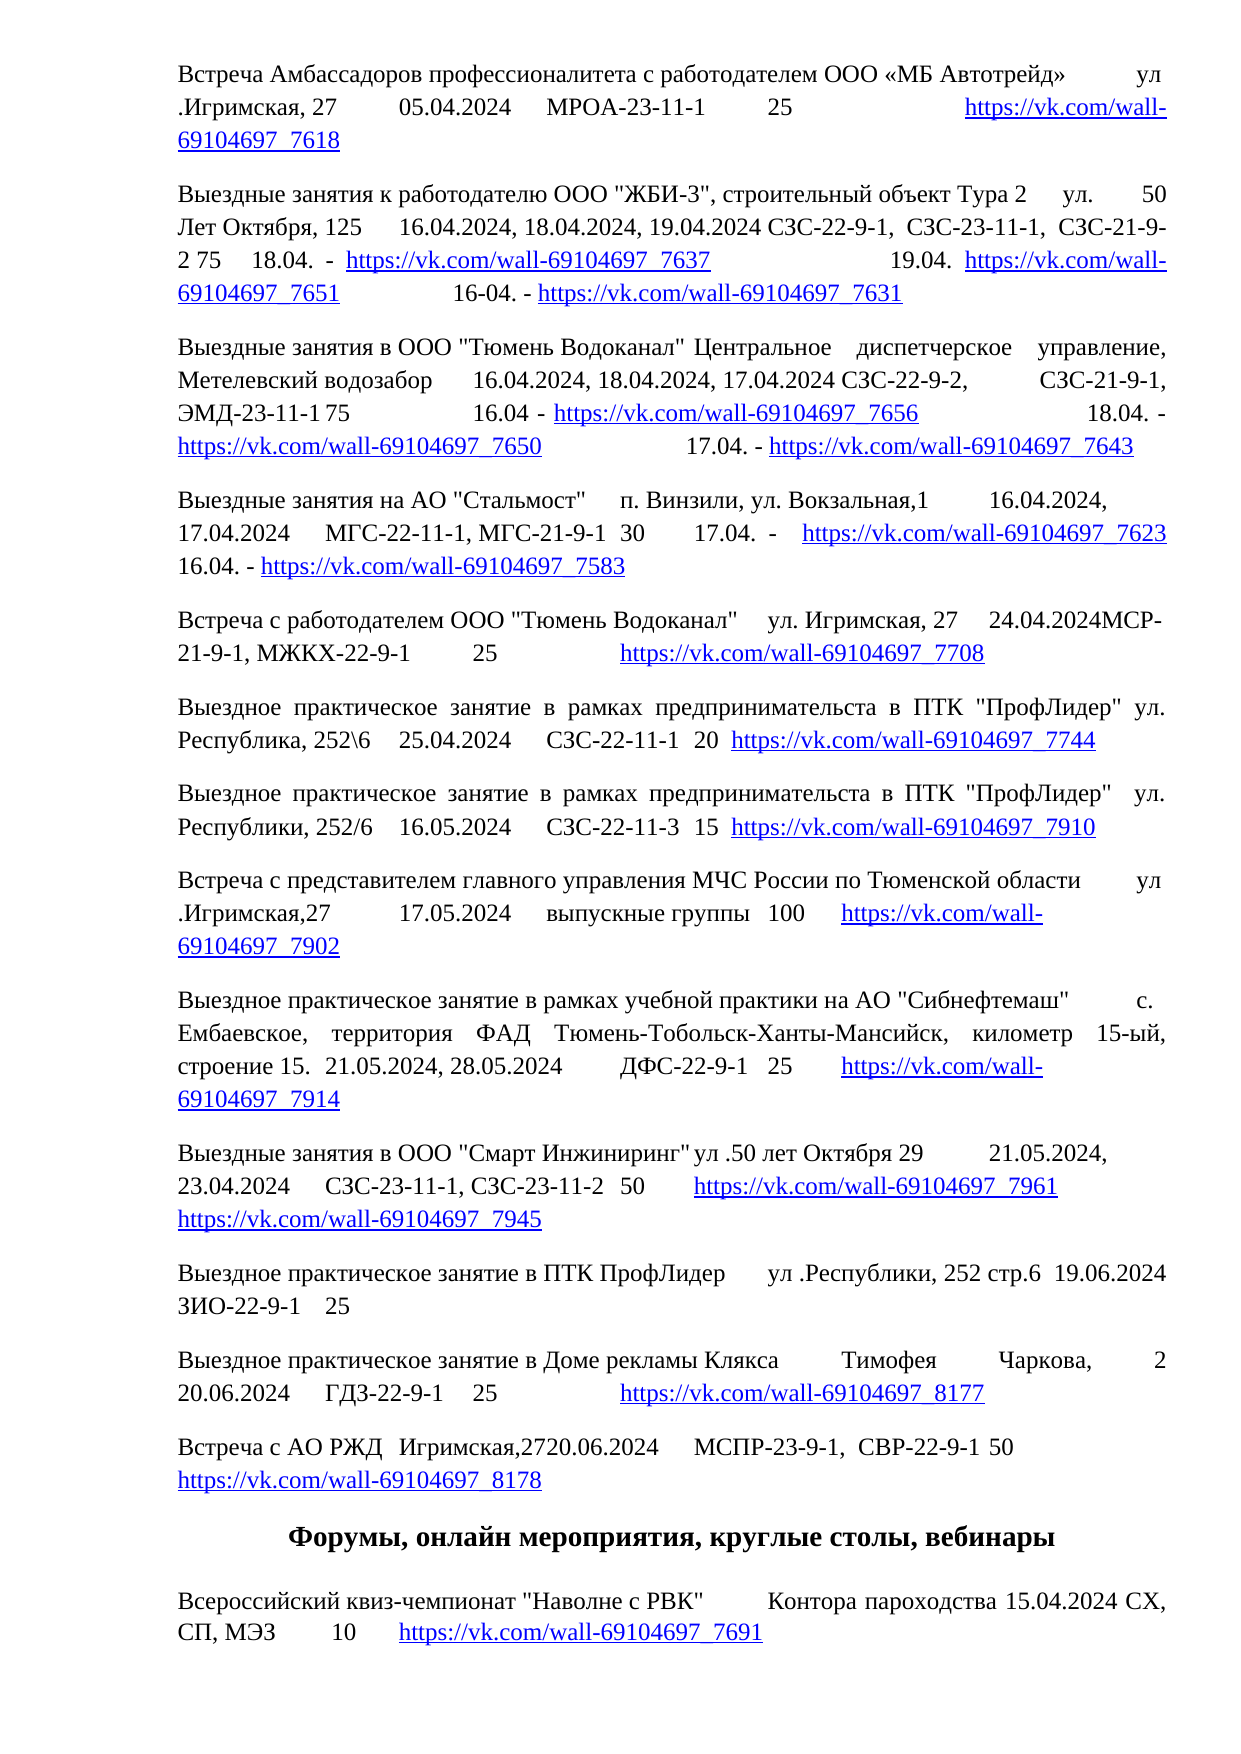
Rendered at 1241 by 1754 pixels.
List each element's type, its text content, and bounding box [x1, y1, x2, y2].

text Выездное практическое занятие в ПТК ПрофЛидер ул .Республики, 252 стр.6 19.06.2024 ЗИО-22-9-1 25 [177, 1258, 1167, 1320]
text Форумы, онлайн мероприятия, круглые столы, вебинары [177, 1519, 1167, 1552]
text Встреча Амбассадоров профессионалитета с работодателем ООО «МБ Автотрейд» ул .Игримская, 27 05.04.2024 МРОА-23-11-1 25 https://vk.com/wall-69104697_7618 [177, 59, 1167, 154]
text Выездное практическое занятие в рамках учебной практики на АО "Сибнефтемаш" с. Ембаевское, территория ФАД Тюмень-Тобольск-Ханты-Мансийск, километр 15-ый, строение 15. 21.05.2024, 28.05.2024 ДФС-22-9-1 25 https://vk.com/wall-69104697_7914 [177, 985, 1167, 1113]
text Выездные занятия в ООО "Смарт Инжиниринг" ул .50 лет Октября 29 21.05.2024, 23.04.2024 СЗС-23-11-1, СЗС-23-11-2 50 https://vk.com/wall-69104697_7961 https://vk.com/wall-69104697_7945 [177, 1138, 1167, 1233]
text Встреча с АО РЖД Игримская,27 20.06.2024 МСПР-23-9-1, СВР-22-9-1 50 https://vk.com/wall-69104697_8178 [177, 1432, 1167, 1494]
text Встреча с представителем главного управления МЧС России по Тюменской области ул .Игримская,27 17.05.2024 выпускные группы 100 https://vk.com/wall-69104697_7902 [177, 865, 1167, 960]
text Выездное практическое занятие в Доме рекламы Клякса Тимофея Чаркова, 2 20.06.2024 ГДЗ-22-9-1 25 https://vk.com/wall-69104697_8177 [177, 1345, 1167, 1407]
text Выездные занятия к работодателю ООО "ЖБИ-3", строительный объект Тура 2 ул. 50 Лет Октября, 125 16.04.2024, 18.04.2024, 19.04.2024 СЗС-22-9-1, СЗС-23-11-1, СЗС-21-9-2 75 18.04. - https://vk.com/wall-69104697_7637 19.04. https://vk.com/wall-69104697_7651 16-04. - https://vk.com/wall-69104697_7631 [177, 179, 1167, 307]
text Выездные занятия в ООО "Тюмень Водоканал" Центральное диспетчерское управление, Метелевский водозабор 16.04.2024, 18.04.2024, 17.04.2024 СЗС-22-9-2, СЗС-21-9-1, ЭМД-23-11-1 75 16.04 - https://vk.com/wall-69104697_7656 18.04. - https://vk.com/wall-69104697_7650 17.04. - https://vk.com/wall-69104697_7643 [177, 332, 1167, 460]
text Выездные занятия на АО "Стальмост" п. Винзили, ул. Вокзальная,1 16.04.2024, 17.04.2024 МГС-22-11-1, МГС-21-9-1 30 17.04. - https://vk.com/wall-69104697_7623 16.04. - https://vk.com/wall-69104697_7583 [177, 485, 1167, 580]
text Выездное практическое занятие в рамках предпринимательста в ПТК "ПрофЛидер" ул. Республика, 252\6 25.04.2024 СЗС-22-11-1 20 https://vk.com/wall-69104697_7744 [177, 692, 1167, 753]
text Выездное практическое занятие в рамках предпринимательста в ПТК "ПрофЛидер" ул. Республики, 252/6 16.05.2024 СЗС-22-11-3 15 https://vk.com/wall-69104697_7910 [177, 778, 1167, 840]
text Встреча с работодателем ООО "Тюмень Водоканал" ул. Игримская, 27 24.04.2024МСР-21-9-1, МЖКХ-22-9-1 25 https://vk.com/wall-69104697_7708 [177, 605, 1167, 667]
text Всероссийский квиз-чемпионат "Наволне с РВК" Контора пароходства 15.04.2024 СХ, СП, МЭЗ 10 https://vk.com/wall-69104697_7691 [177, 1586, 1167, 1646]
